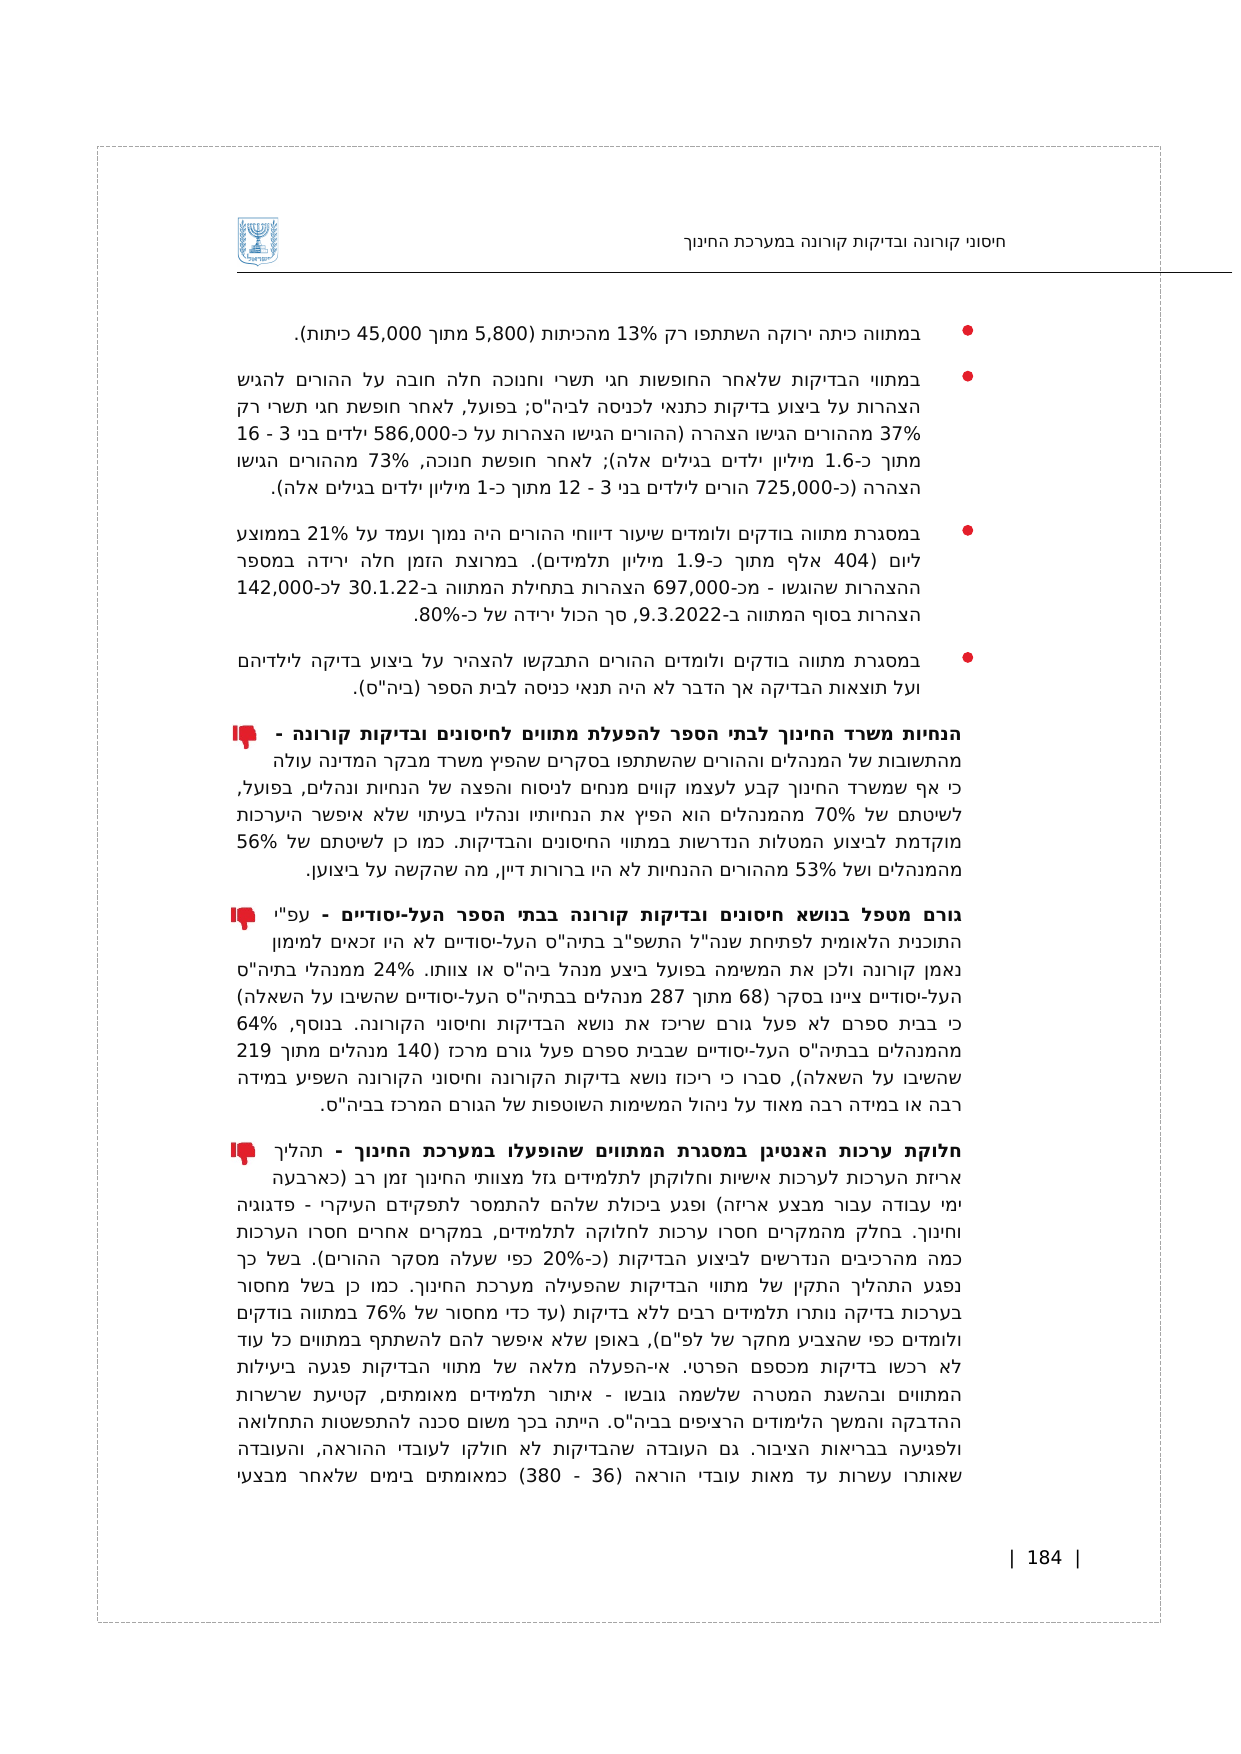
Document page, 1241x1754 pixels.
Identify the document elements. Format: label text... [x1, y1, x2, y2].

text הנחיות משרד החינוך לבתי הספר להפעלת מתווים לחיסונים ובדיקות קורונה - מהתשובות של המנהלים וההורים שהשתתפו בסקרים שהפיץ משרד מבקר המדינה עולה כי אף שמשרד החינוך קבע לעצמו קווים מנחים לניסוח והפצה של הנחיות ונהלים, בפועל, לשיטתם של 70% מהמנהלים הוא הפיץ את הנחיותיו ונהליו בעיתוי שלא איפשר היערכות מוקדמת לביצוע המטלות הנדרשות במתווי החיסונים והבדיקות. כמו כן לשיטתם של 56% מהמנהלים ושל 53% מההורים ההנחיות לא היו ברורות דיין, מה שהקשה על ביצוען. [236, 719, 963, 881]
list במסגרת מתווה בודקים ולומדים שיעור דיווחי ההורים היה נמוך ועמד על 21% בממוצע ליום (404 אלף מתוך כ-1.9 מיליון תלמידים). במרוצת הזמן חלה ירידה במספר ההצהרות שהוגשו - מכ-697,000 הצהרות בתחילת המתווה ב-30.1.22 לכ-142,000 הצהרות בסוף המתווה ב-9.3.2022, סך הכול ירידה של כ-80%. [236, 519, 963, 627]
picture [231, 723, 256, 749]
picture [230, 1140, 255, 1166]
list במתווי הבדיקות שלאחר החופשות חגי תשרי וחנוכה חלה חובה על ההורים להגיש הצהרות על ביצוע בדיקות כתנאי לכניסה לביה"ס; בפועל, לאחר חופשת חגי תשרי רק 37% מההורים הגישו הצהרה (ההורים הגישו הצהרות על כ-586,000 ילדים בני 3 - 16 מתוך כ-1.6 מיליון ילדים בגילים אלה); לאחר חופשת חנוכה, 73% מההורים הגישו הצהרה (כ-725,000 הורים לילדים בני 3 - 12 מתוך כ-1 מיליון ילדים בגילים אלה). [236, 365, 963, 500]
text גורם מטפל בנושא חיסונים ובדיקות קורונה בבתי הספר העל-יסודיים - עפ"י התוכנית הלאומית לפתיחת שנה"ל התשפ"ב בתיה"ס העל-יסודיים לא היו זכאים למימון נאמן קורונה ולכן את המשימה בפועל ביצע מנהל ביה"ס או צוותו. 24% ממנהלי בתיה"ס העל-יסודיים ציינו בסקר (68 מתוך 287 מנהלים בבתיה"ס העל-יסודיים שהשיבו על השאלה) כי בבית ספרם לא פעל גורם שריכז את נושא הבדיקות וחיסוני הקורונה. בנוסף, 64% מהמנהלים בבתיה"ס העל-יסודיים שבבית ספרם פעל גורם מרכז (140 מנהלים מתוך 219 שהשיבו על השאלה), סברו כי ריכוז נושא בדיקות הקורונה וחיסוני הקורונה השפיע במידה רבה או במידה רבה מאוד על ניהול המשימות השוטפות של הגורם המרכז בביה"ס. [236, 900, 963, 1117]
picture [230, 905, 255, 930]
list במתווה כיתה ירוקה השתתפו רק 13% מהכיתות (5,800 מתוך 45,000 כיתות). [236, 319, 963, 346]
list במסגרת מתווה בודקים ולומדים ההורים התבקשו להצהיר על ביצוע בדיקה לילדיהם ועל תוצאות הבדיקה אך הדבר לא היה תנאי כניסה לבית הספר (ביה"ס). [236, 646, 963, 700]
